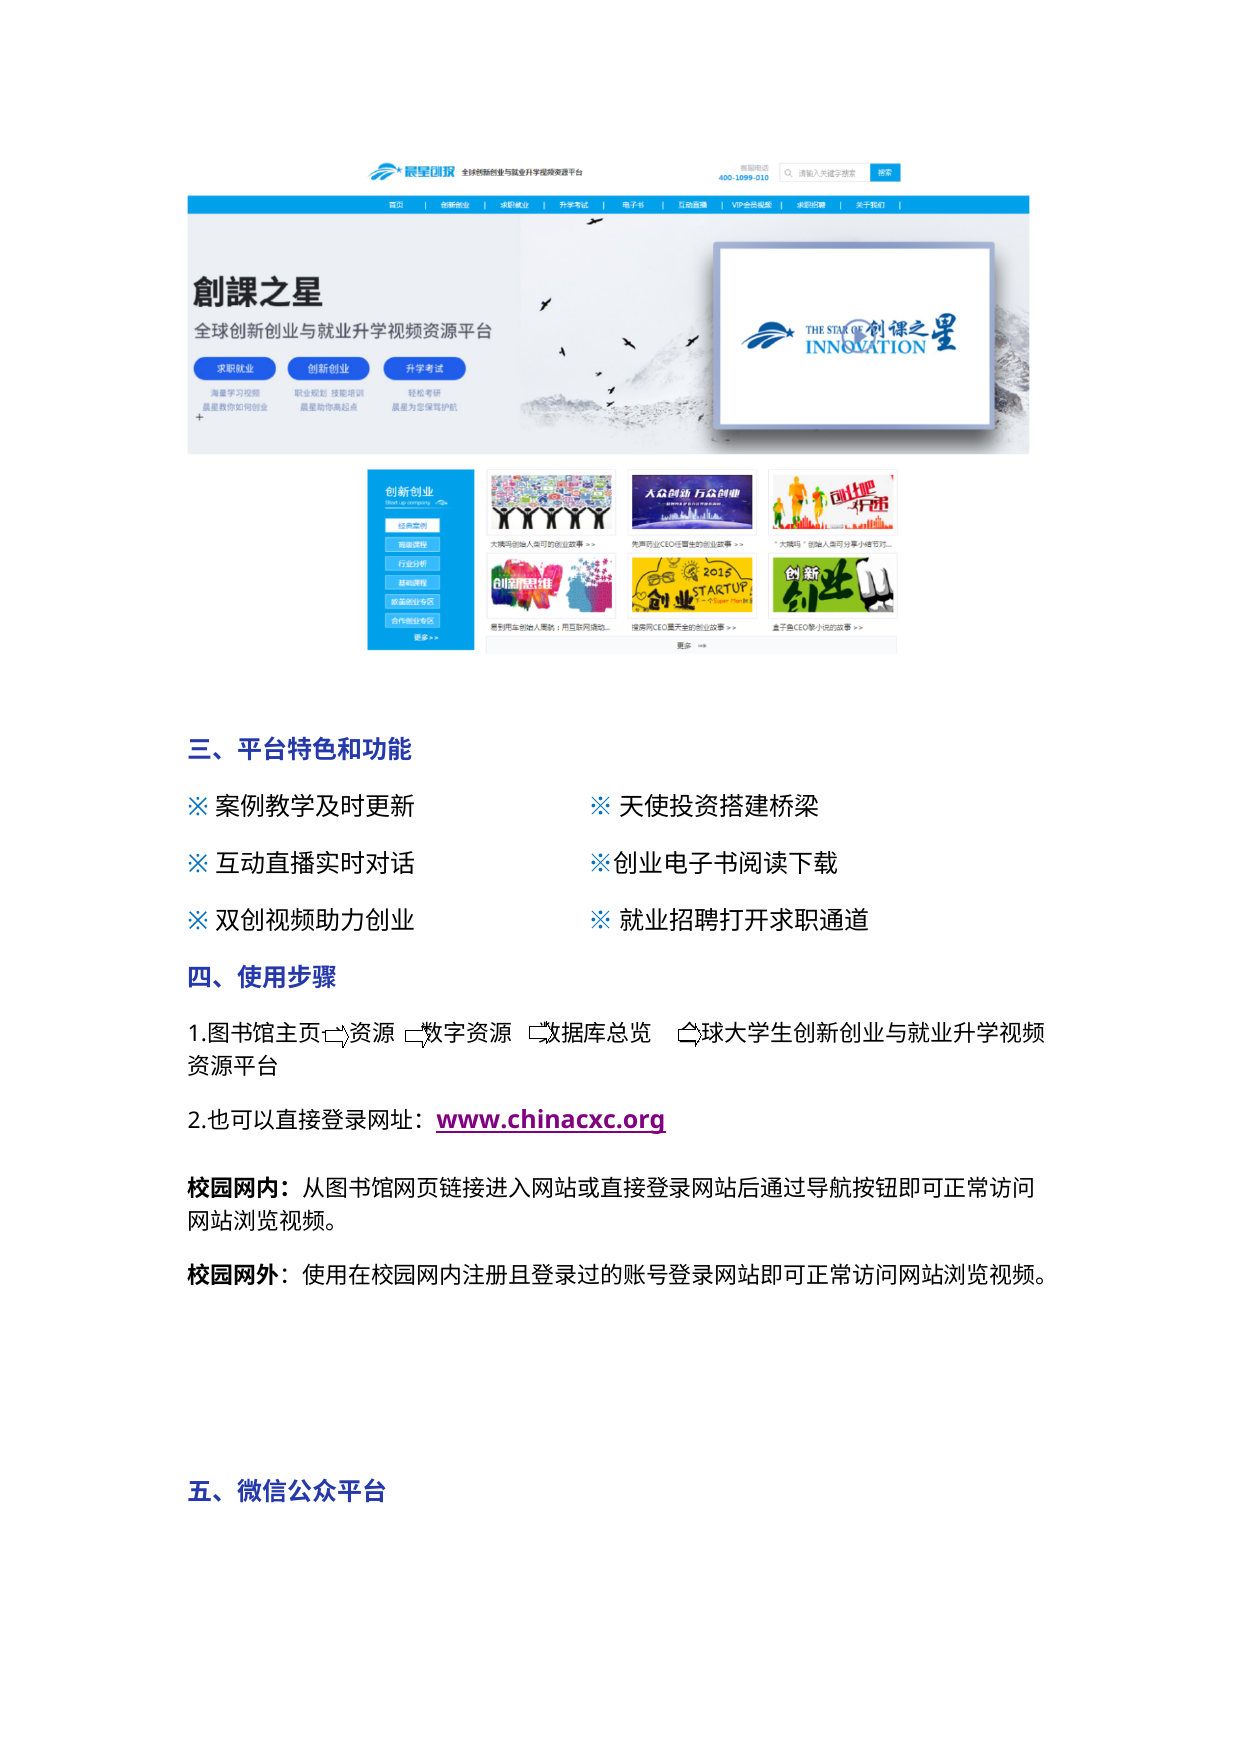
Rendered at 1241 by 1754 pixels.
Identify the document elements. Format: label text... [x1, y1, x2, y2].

text 三、平台特色和功能 [187, 729, 1053, 765]
picture [577, 203, 586, 208]
text 五、微信公众平台 [187, 1472, 1053, 1508]
text ※ 互动直播实时对话 ※创业电子书阅读下载 [187, 843, 1053, 879]
text 2.也可以直接登录网址：www.chinacxc.org [187, 1102, 1053, 1136]
picture [871, 202, 881, 207]
picture [502, 202, 520, 207]
text 校园网外：使用在校园网内注册且登录过的账号登录网站即可正常访问网站浏览视频。 [187, 1257, 1053, 1291]
picture [687, 202, 698, 208]
text 校园网内：从图书馆网页链接进入网站或直接登录网站后通过导航按钮即可正常访问网站浏览视频。 [187, 1136, 1053, 1236]
text ※ 案例教学及时更新 ※ 天使投资搭建桥梁 [187, 786, 1053, 822]
picture [442, 202, 468, 208]
picture [736, 202, 771, 208]
picture [187, 214, 1030, 654]
text 1.图书馆主页→ 资源 数字资源 数据库总览 全球大学生创新创业与就业升学视频资源平台 [187, 1014, 1053, 1081]
picture [799, 202, 825, 208]
text ※ 双创视频助力创业 ※ 就业招聘打开求职通道 [187, 900, 1053, 937]
text 四、使用步骤 [187, 957, 1053, 994]
picture [187, 150, 1030, 195]
